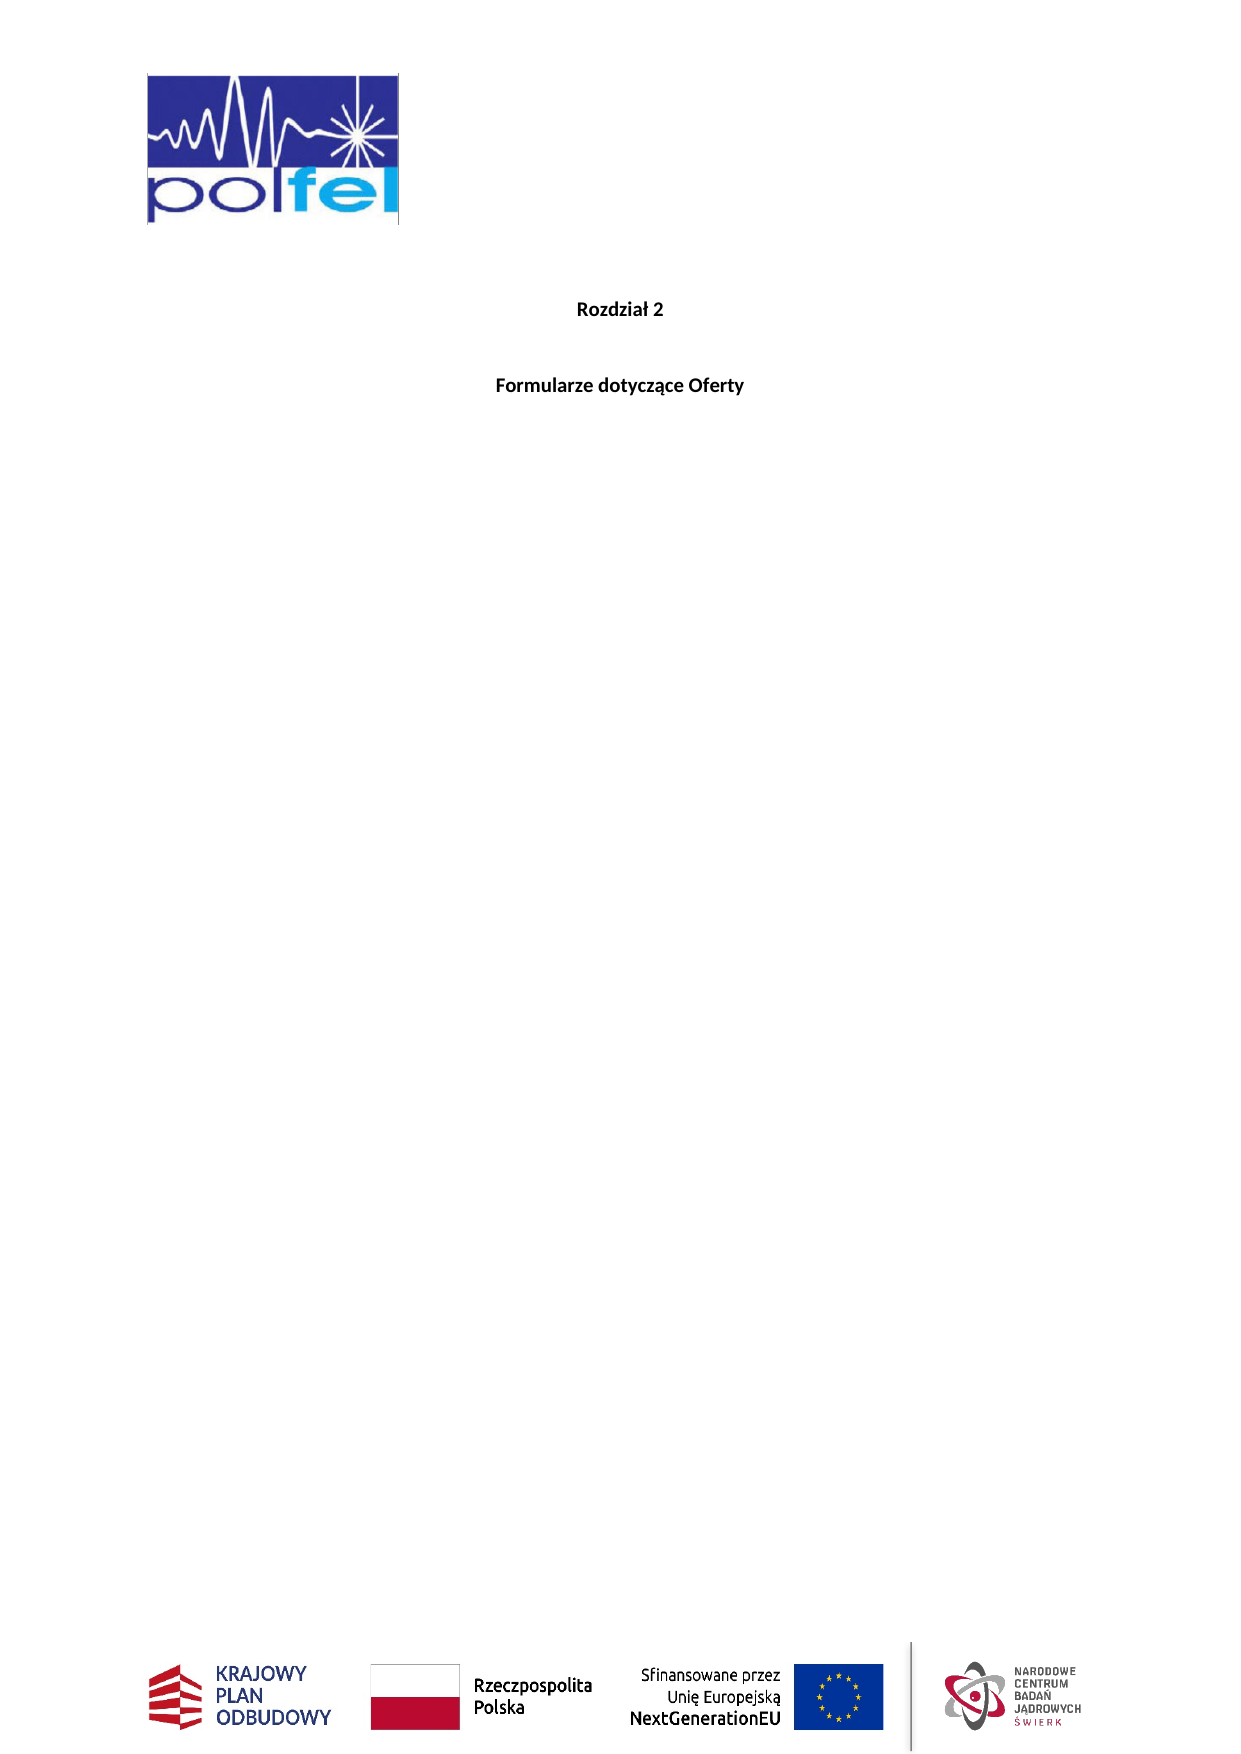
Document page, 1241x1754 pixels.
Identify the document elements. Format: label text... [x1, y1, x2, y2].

text Formularze dotyczące Oferty [148, 372, 1092, 397]
subtitle Rozdział 2 [148, 296, 1092, 321]
picture [935, 1654, 1094, 1737]
picture [129, 1642, 903, 1752]
picture [147, 73, 399, 225]
